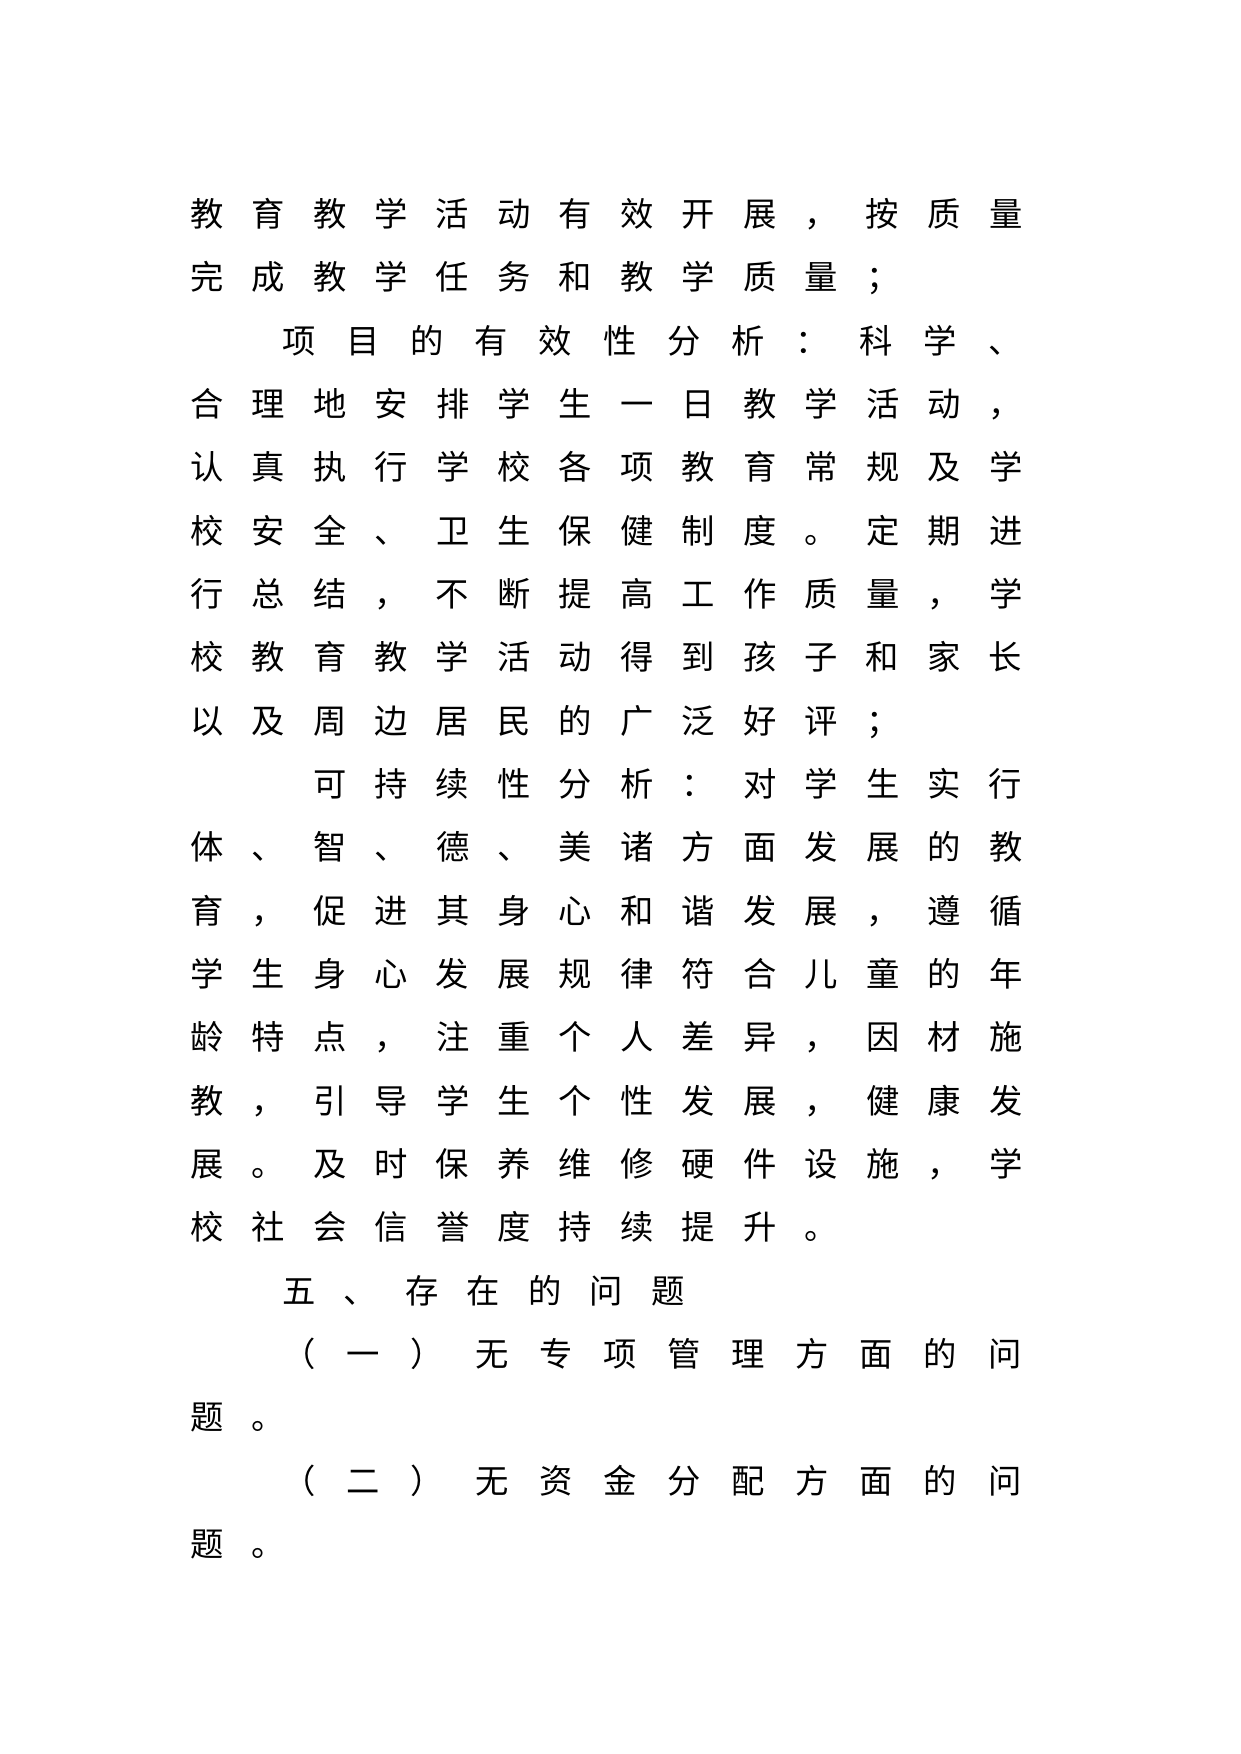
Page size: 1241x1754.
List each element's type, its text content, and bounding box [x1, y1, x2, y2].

text 五、存在的问题 [190, 1257, 1050, 1320]
text （一）无专项管理方面的问题。 [190, 1320, 1050, 1447]
list 项目的有效性分析：科学、合理地安排学生一日教学活动，认真执行学校各项教育常规及学校安全、卫生保健制度。定期进行总结，不断提高工作质量，学校教育教学活动得到孩子和家长以及周边居民的广泛好评； [190, 307, 1050, 750]
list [190, 180, 1050, 307]
text （二）无资金分配方面的问题。 [190, 1447, 1050, 1574]
list 可持续性分析：对学生实行体、智、德、美诸方面发展的教育，促进其身心和谐发展，遵循学生身心发展规律符合儿童的年龄特点，注重个人差异，因材施教，引导学生个性发展，健康发展。及时保养维修硬件设施，学校社会信誉度持续提升。 [190, 750, 1050, 1257]
